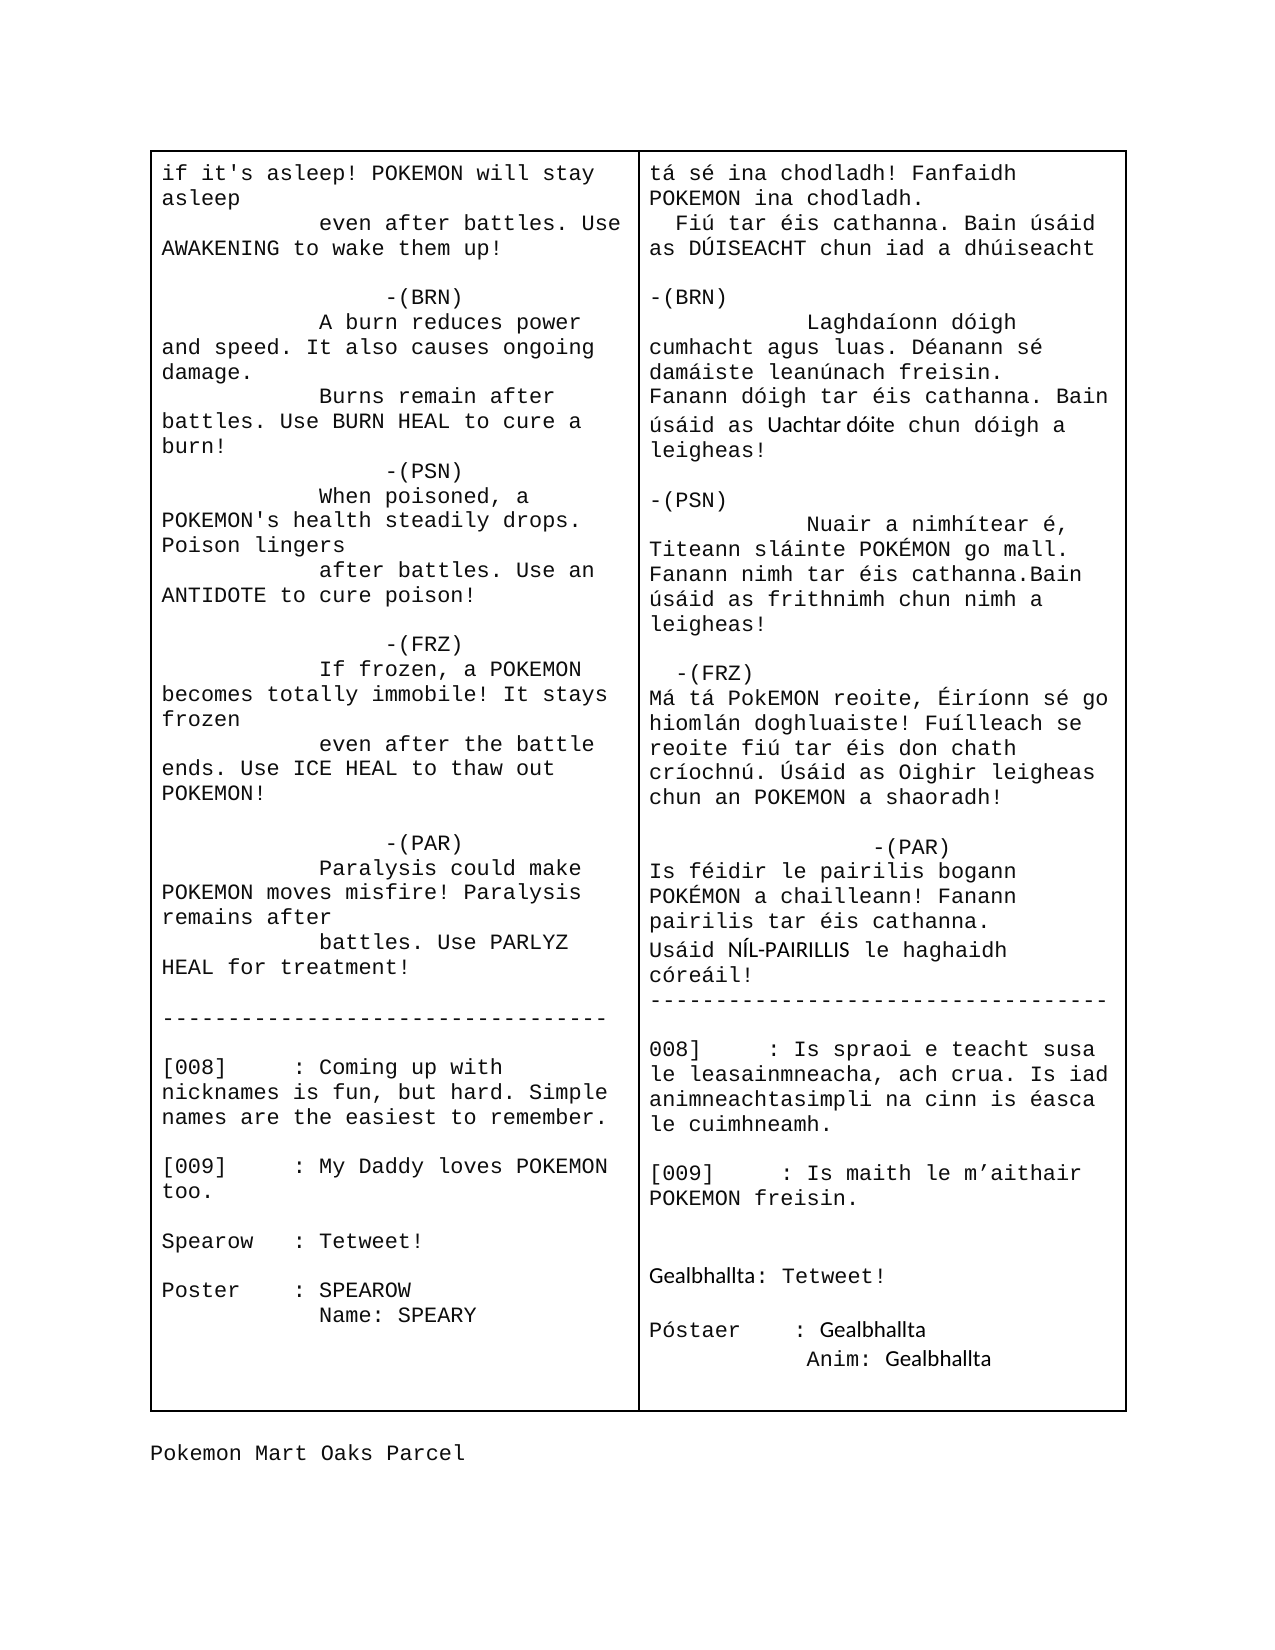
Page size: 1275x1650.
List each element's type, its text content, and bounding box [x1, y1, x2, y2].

text Pokemon Mart Oaks Parcel [150, 1442, 1125, 1467]
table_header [152, 152, 638, 1409]
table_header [640, 152, 1125, 1409]
